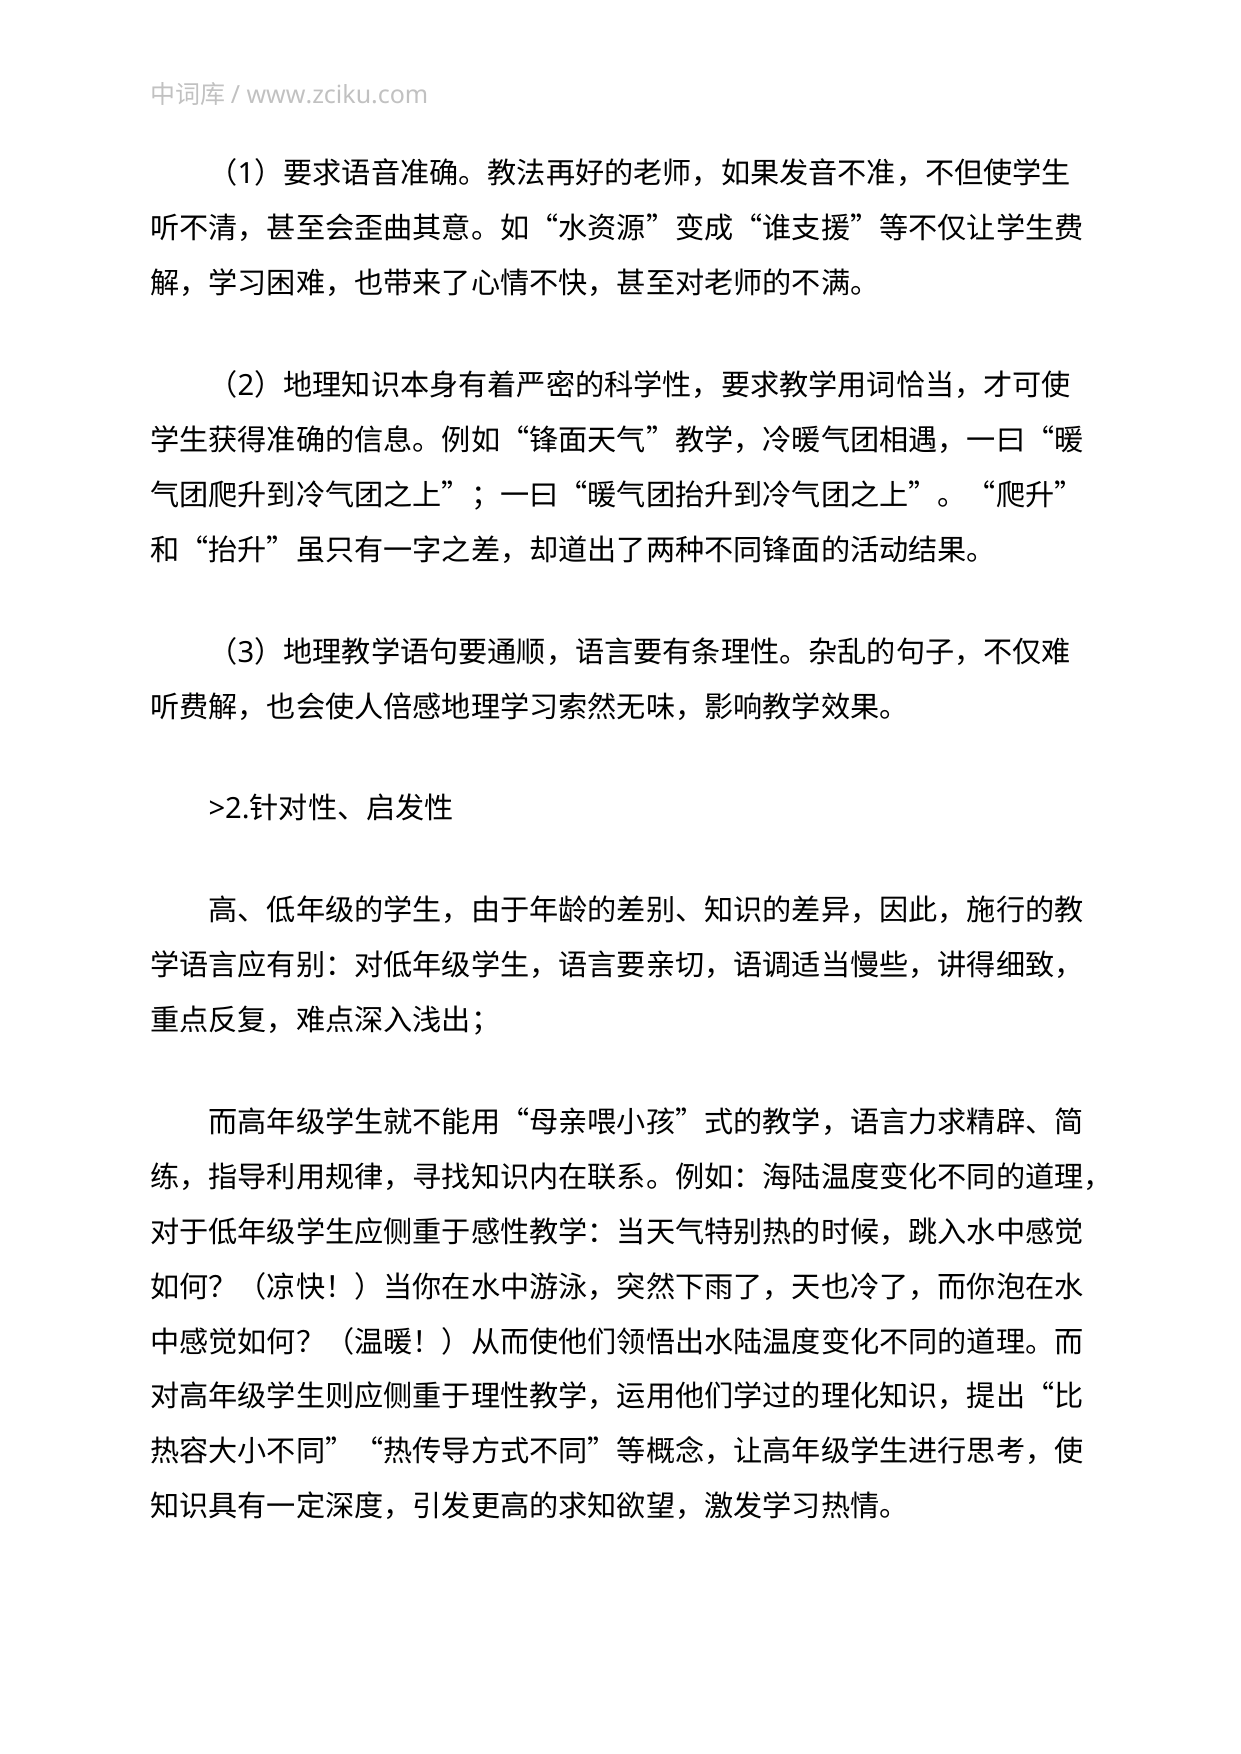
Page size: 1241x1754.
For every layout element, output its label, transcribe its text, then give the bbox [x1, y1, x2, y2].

text （1）要求语音准确。教法再好的老师，如果发音不准，不但使学生听不清，甚至会歪曲其意。如“水资源”变成“谁支援”等不仅让学生费解，学习困难，也带来了心情不快，甚至对老师的不满。 [150, 150, 1090, 302]
text 高、低年级的学生，由于年龄的差别、知识的差异，因此，施行的教学语言应有别：对低年级学生，语言要亲切，语调适当慢些，讲得细致，重点反复，难点深入浅出； [150, 887, 1090, 1039]
text （3）地理教学语句要通顺，语言要有条理性。杂乱的句子，不仅难听费解，也会使人倍感地理学习索然无味，影响教学效果。 [150, 628, 1090, 726]
text 而高年级学生就不能用“母亲喂小孩”式的教学，语言力求精辟、简练，指导利用规律，寻找知识内在联系。例如：海陆温度变化不同的道理，对于低年级学生应侧重于感性教学：当天气特别热的时候，跳入水中感觉如何？（凉快！）当你在水中游泳，突然下雨了，天也冷了，而你泡在水中感觉如何？（温暖！）从而使他们领悟出水陆温度变化不同的道理。而对高年级学生则应侧重于理性教学，运用他们学过的理化知识，提出“比热容大小不同”“热传导方式不同”等概念，让高年级学生进行思考，使知识具有一定深度，引发更高的求知欲望，激发学习热情。 [150, 1098, 1090, 1525]
text （2）地理知识本身有着严密的科学性，要求教学用词恰当，才可使学生获得准确的信息。例如“锋面天气”教学，冷暖气团相遇，一曰“暖气团爬升到冷气团之上”；一曰“暖气团抬升到冷气团之上”。“爬升”和“抬升”虽只有一字之差，却道出了两种不同锋面的活动结果。 [150, 362, 1090, 569]
text >2.针对性、启发性 [150, 785, 1090, 827]
